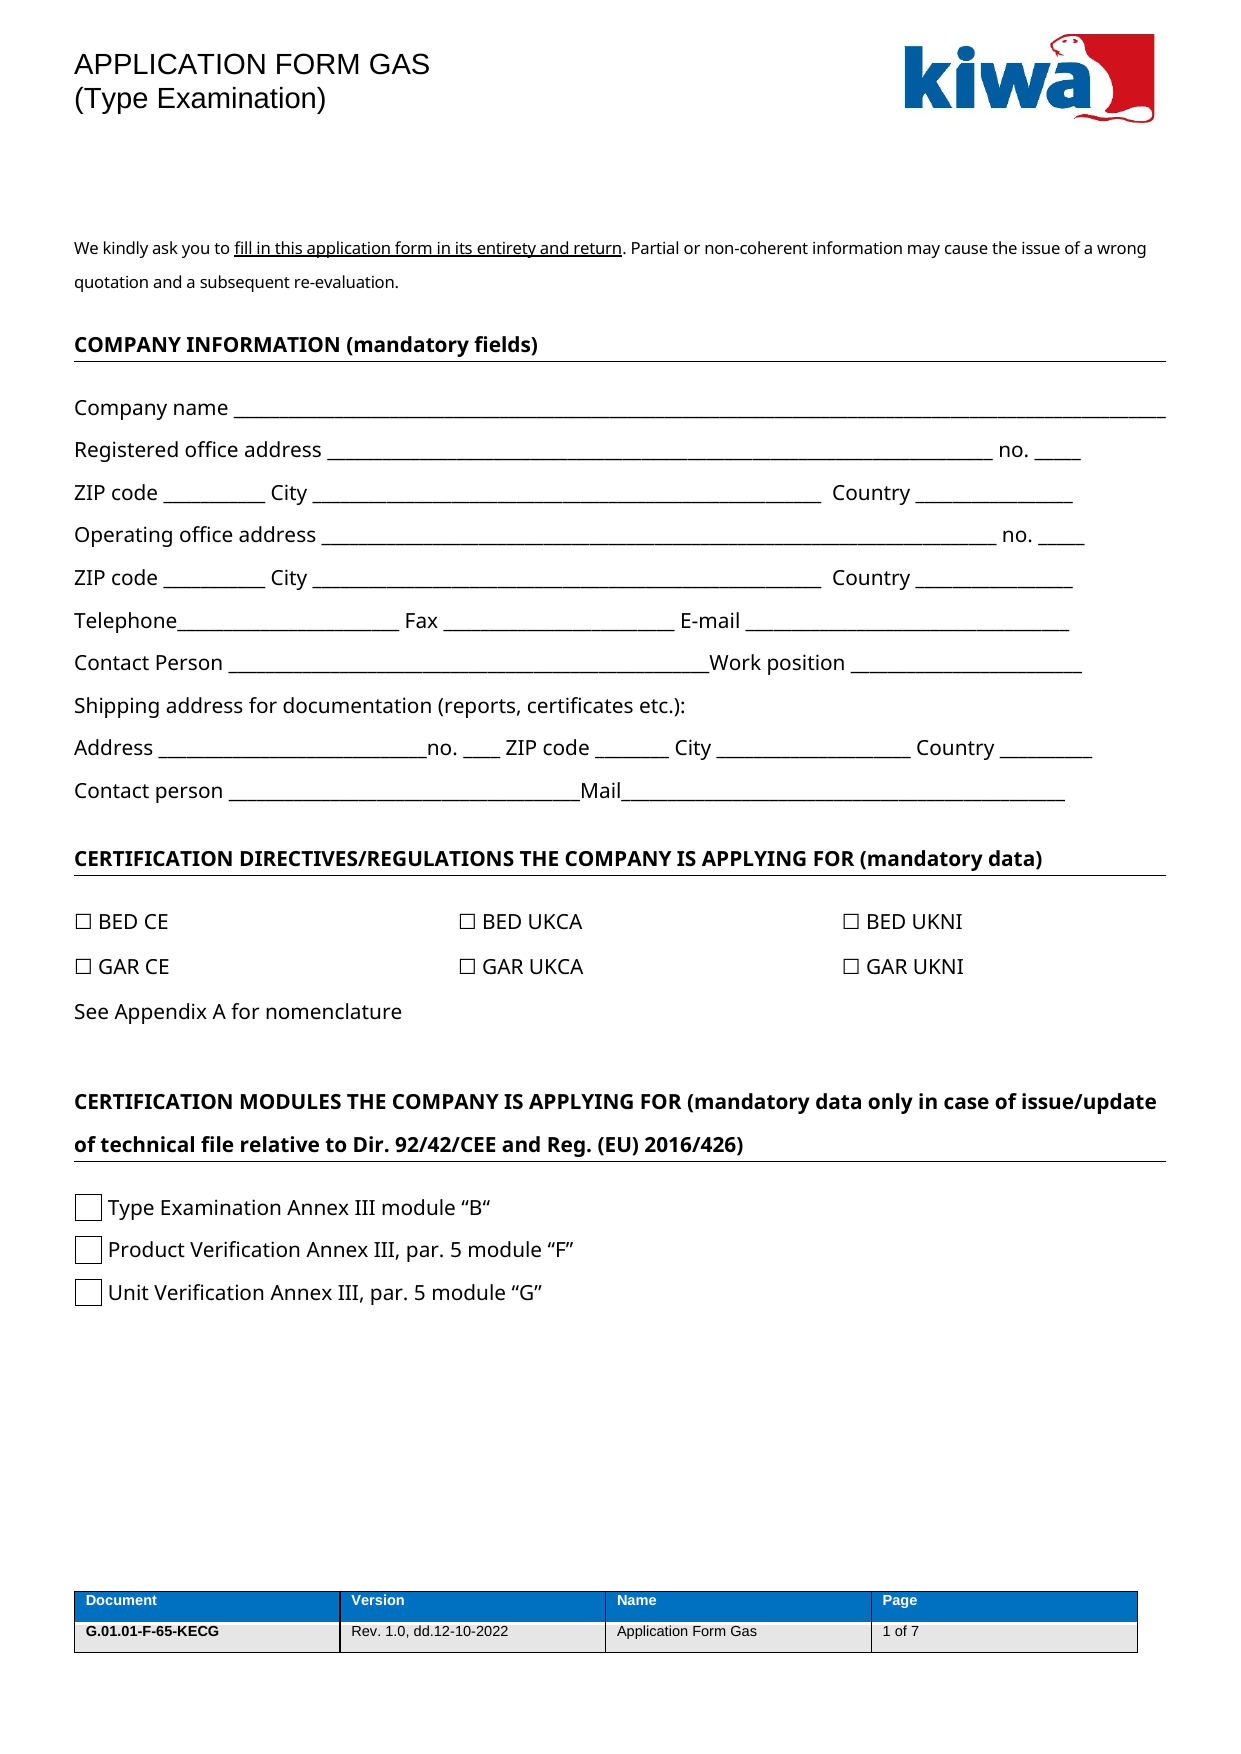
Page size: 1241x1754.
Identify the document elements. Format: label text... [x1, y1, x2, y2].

text Address _____________________________no. ____ ZIP code ________ City _____________________ Country __________ [74, 733, 1166, 762]
subtitle CERTIFICATION MODULES THE COMPANY IS APPLYING FOR (mandatory data only in case of issue/update of technical file relative to Dir. 92/42/CEE and Reg. (EU) 2016/426) [74, 1087, 1166, 1161]
text Product Verification Annex III, par. 5 module “F” [74, 1235, 1166, 1264]
text Operating office address _________________________________________________________________________ no. _____ [74, 521, 1166, 549]
text Shipping address for documentation (reports, certificates etc.): [74, 691, 1166, 719]
text Registered office address ________________________________________________________________________ no. _____ [74, 435, 1166, 464]
text Unit Verification Annex III, par. 5 module “G” [74, 1278, 1166, 1306]
text GAR CE GAR UKCA GAR UKNI [74, 952, 1166, 981]
text See Appendix A for nomenclature [74, 997, 1166, 1026]
text Telephone________________________ Fax _________________________ E-mail ___________________________________ [74, 606, 1166, 634]
text We kindly ask you to fill in this application form in its entirety and return. Partial or non-coherent information may cause the issue of a wrong quotation and a subsequent re-evaluation. [74, 236, 1166, 293]
text Company name [74, 393, 1166, 421]
picture [904, 34, 1155, 123]
text Type Examination Annex III module “B“ [74, 1193, 1166, 1221]
subtitle CERTIFICATION DIRECTIVES/REGULATIONS THE COMPANY IS APPLYING FOR (mandatory data) [74, 844, 1166, 875]
text Contact person ______________________________________Mail________________________________________________ [74, 776, 1166, 804]
text Contact Person ____________________________________________________Work position _________________________ [74, 648, 1166, 677]
text ZIP code ___________ City _______________________________________________________ Country _________________ [74, 478, 1166, 506]
text ZIP code ___________ City _______________________________________________________ Country _________________ [74, 563, 1166, 592]
text BED CE BED UKCA BED UKNI [74, 907, 1166, 936]
subtitle COMPANY INFORMATION (mandatory fields) [74, 330, 1166, 361]
